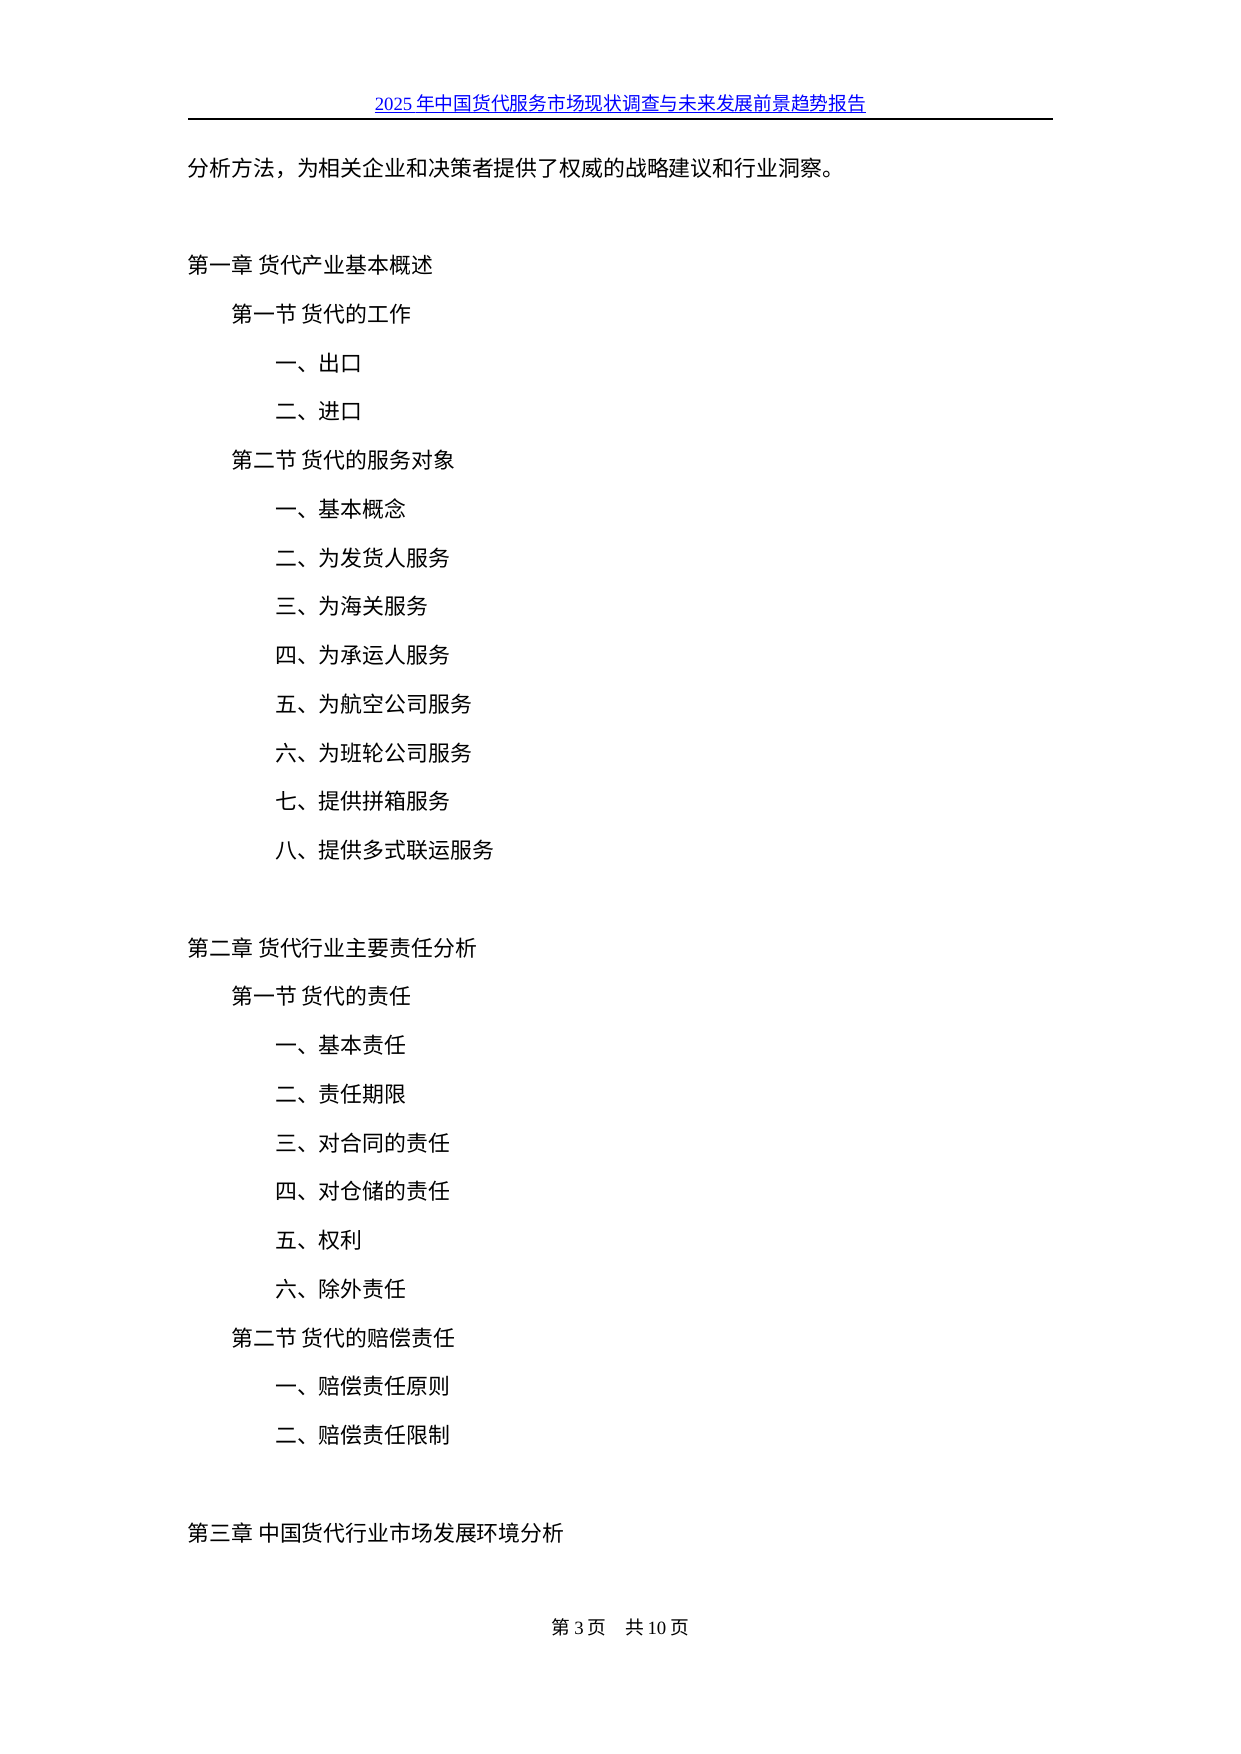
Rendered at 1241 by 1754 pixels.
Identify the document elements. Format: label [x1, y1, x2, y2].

text [187, 150, 1053, 1548]
